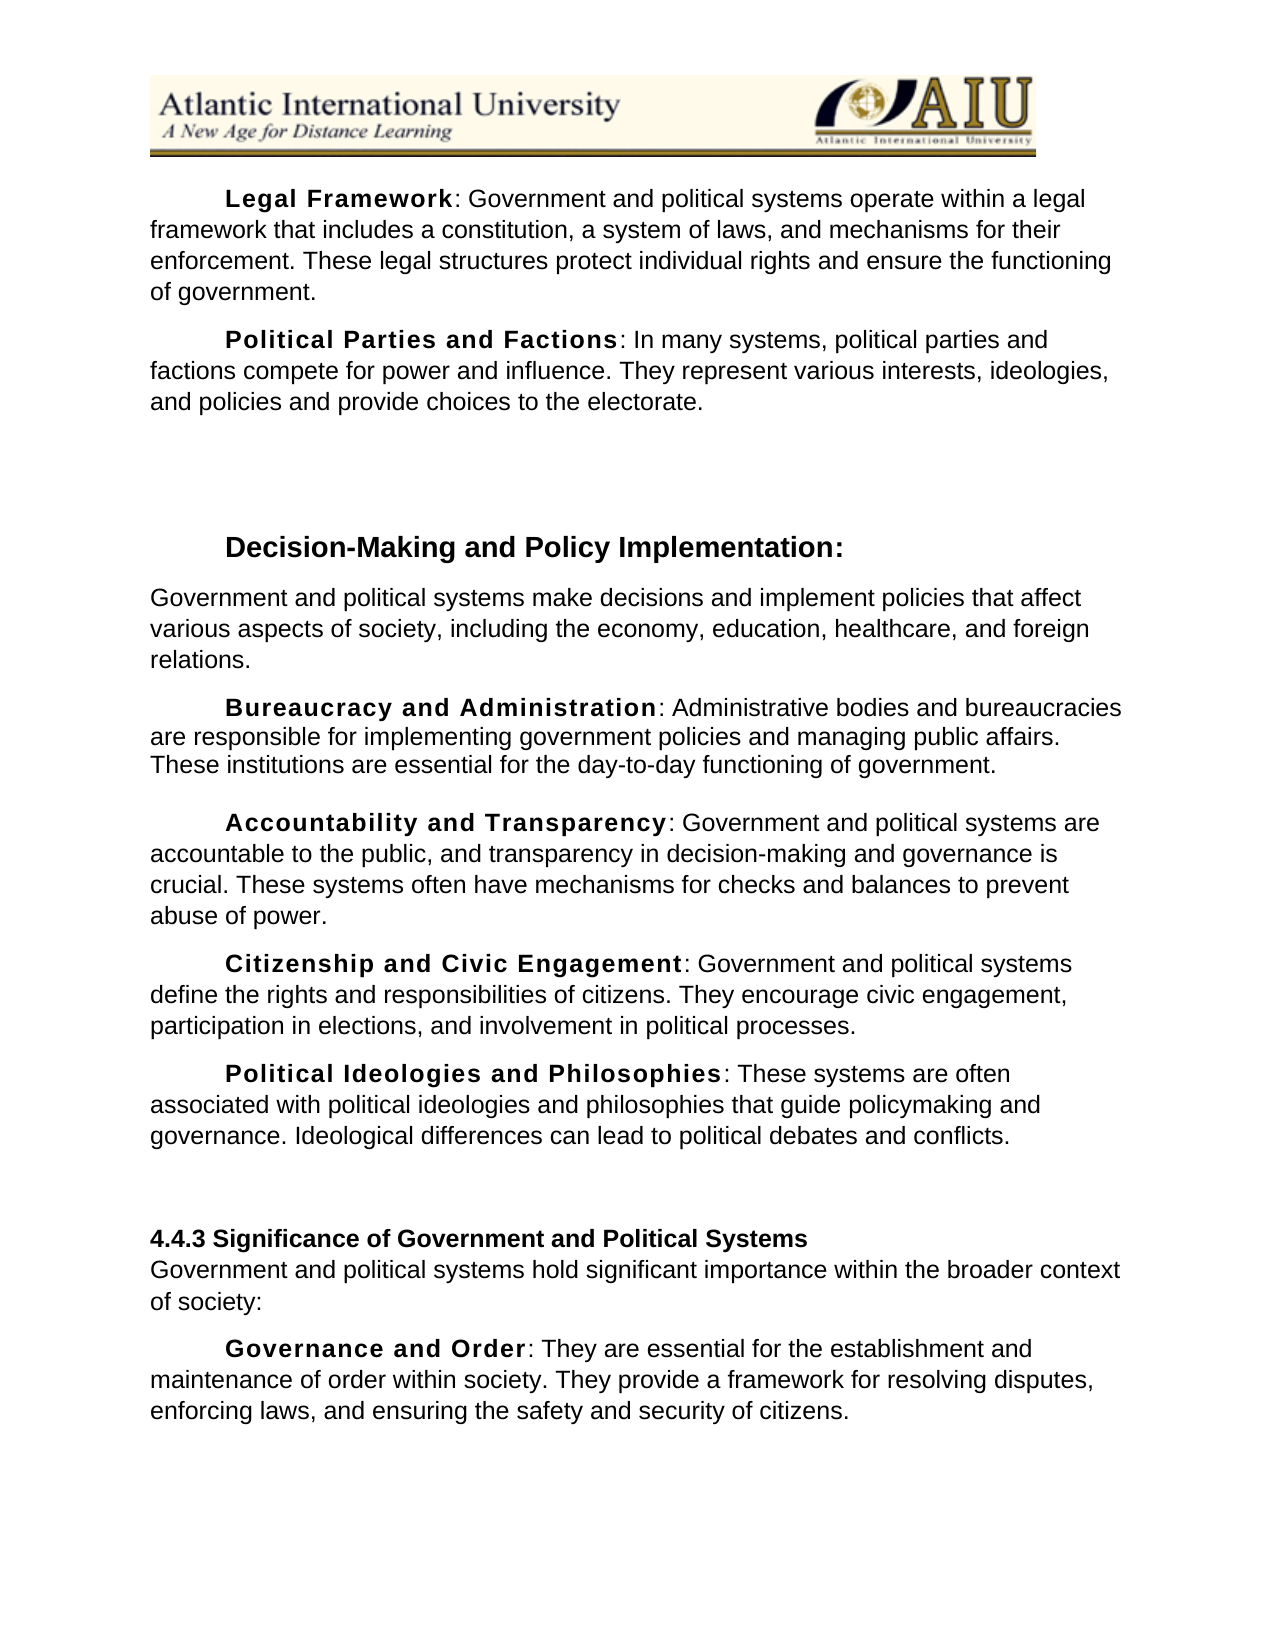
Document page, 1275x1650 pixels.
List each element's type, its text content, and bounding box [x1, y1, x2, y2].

picture [150, 75, 1037, 157]
text Government and political systems hold significant importance within the broader context of society: [150, 1255, 1125, 1315]
text Accountability and Transparency: Government and political systems are accountable to the public, and transparency in decision-making and governance is crucial. These systems often have mechanisms for checks and balances to prevent abuse of power. [150, 808, 1125, 930]
text Bureaucracy and Administration: Administrative bodies and bureaucracies are responsible for implementing government policies and managing public affairs. These institutions are essential for the day-to-day functioning of government. [150, 693, 1125, 779]
text Government and political systems make decisions and implement policies that affect various aspects of society, including the economy, education, healthcare, and foreign relations. [150, 583, 1125, 674]
text Legal Framework: Government and political systems operate within a legal framework that includes a constitution, a system of laws, and mechanisms for their enforcement. These legal structures protect individual rights and ensure the functioning of government. [150, 184, 1125, 306]
text Decision-Making and Policy Implementation: [150, 530, 1125, 564]
subtitle 4.4.3 Significance of Government and Political Systems [150, 1224, 1125, 1253]
text Political Ideologies and Philosophies: These systems are often associated with political ideologies and philosophies that guide policymaking and governance. Ideological differences can lead to political debates and conflicts. [150, 1058, 1125, 1149]
text Governance and Order: They are essential for the establishment and maintenance of order within society. They provide a framework for resolving disputes, enforcing laws, and ensuring the safety and security of citizens. [150, 1334, 1125, 1425]
text Citizenship and Civic Engagement: Government and political systems define the rights and responsibilities of citizens. They encourage civic engagement, participation in elections, and involvement in political processes. [150, 949, 1125, 1039]
text Political Parties and Factions: In many systems, political parties and factions compete for power and influence. They represent various interests, ideologies, and policies and provide choices to the electorate. [150, 325, 1125, 416]
